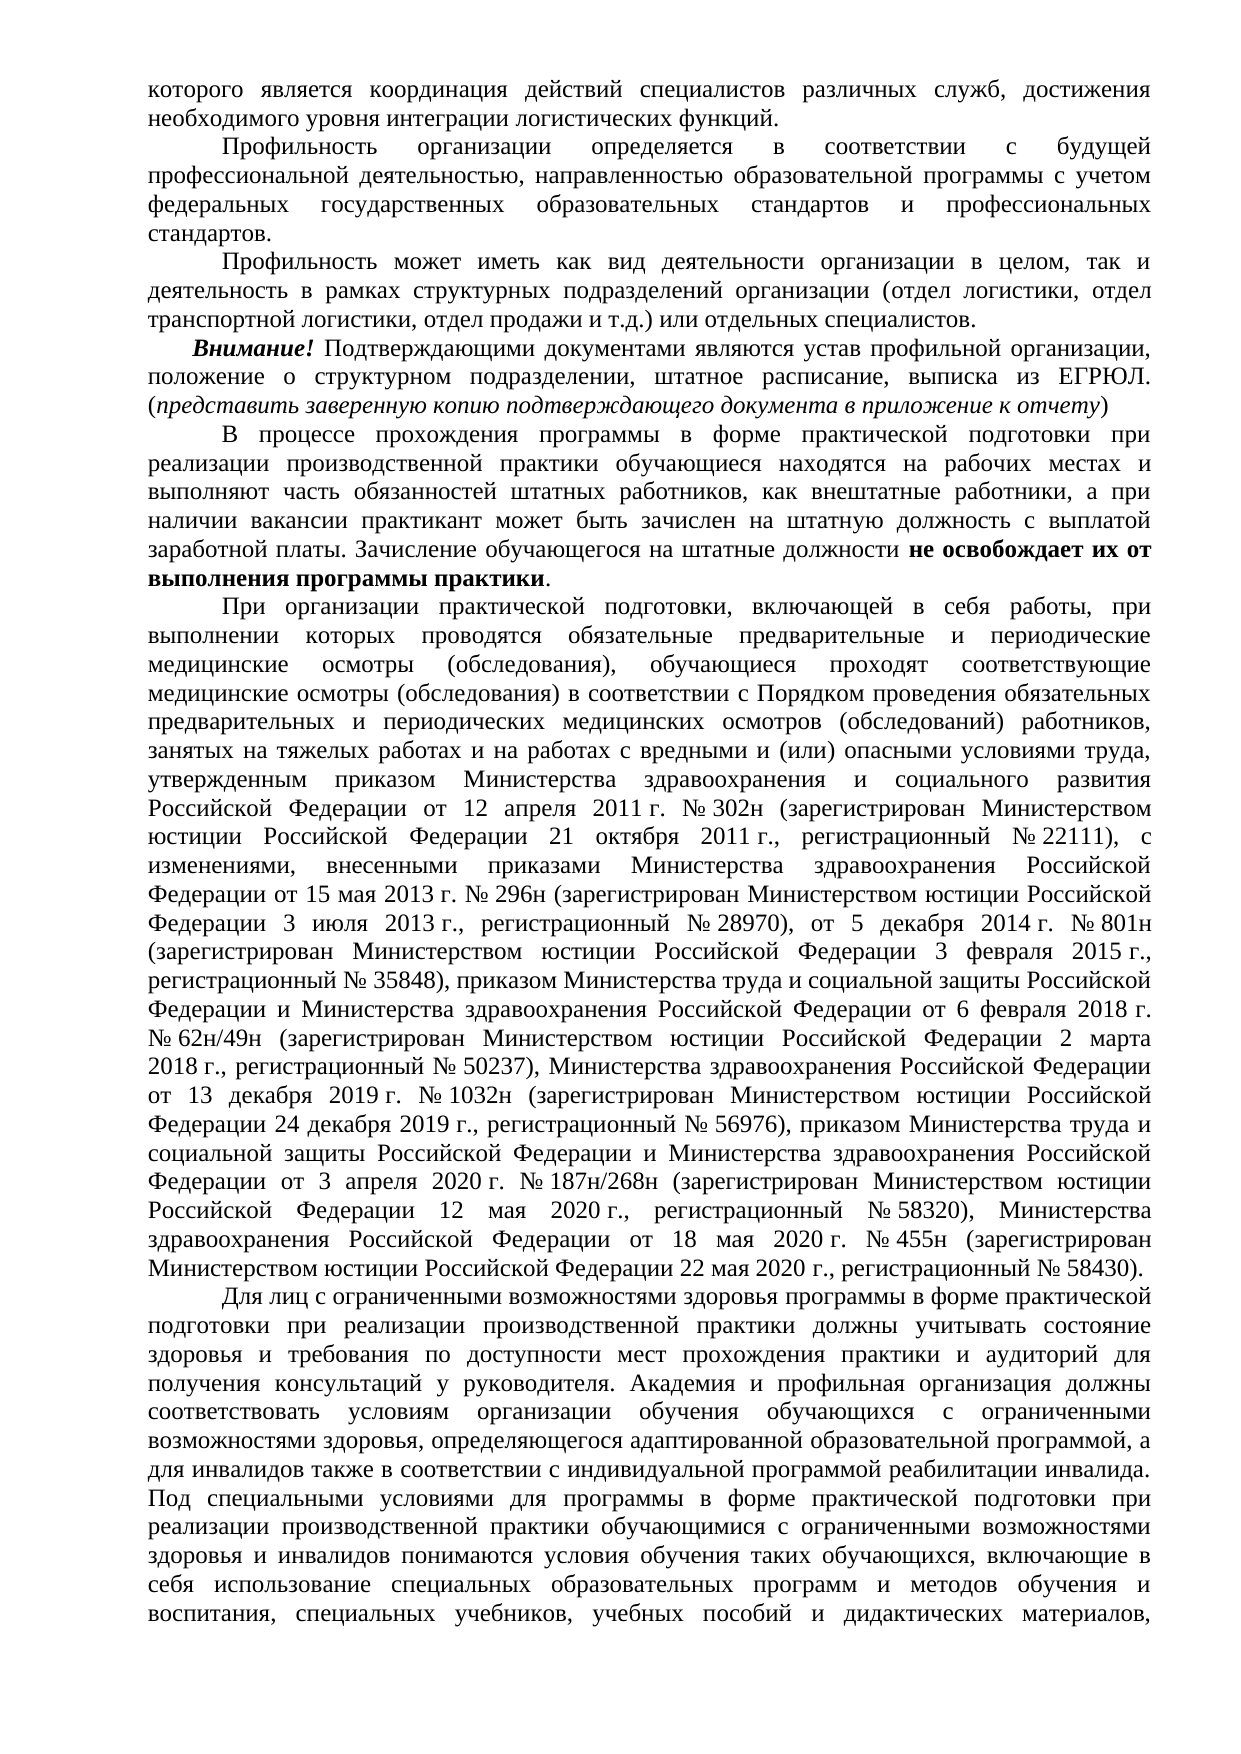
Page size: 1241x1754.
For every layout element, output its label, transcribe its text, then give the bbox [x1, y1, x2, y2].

text В процессе прохождения программы в форме практической подготовки при реализации производственной практики обучающиеся находятся на рабочих местах и выполняют часть обязанностей штатных работников, как внештатные работники, а при наличии вакансии практикант может быть зачислен на штатную должность с выплатой заработной платы. Зачисление обучающегося на штатные должности не освобождает их от выполнения программы практики. [148, 419, 1152, 591]
text Внимание! Подтверждающими документами являются устав профильной организации, положение о структурном подразделении, штатное расписание, выписка из ЕГРЮЛ. (представить заверенную копию подтверждающего документа в приложение к отчету) [148, 333, 1152, 419]
text При организации практической подготовки, включающей в себя работы, при выполнении которых проводятся обязательные предварительные и периодические медицинские осмотры (обследования), обучающиеся проходят соответствующие медицинские осмотры (обследования) в соответствии с Порядком проведения обязательных предварительных и периодических медицинских осмотров (обследований) работников, занятых на тяжелых работах и на работах с вредными и (или) опасными условиями труда, утвержденным приказом Министерства здравоохранения и социального развития Российской Федерации от 12 апреля 2011 г. № 302н (зарегистрирован Министерством юстиции Российской Федерации 21 октября 2011 г., регистрационный № 22111), с изменениями, внесенными приказами Министерства здравоохранения Российской Федерации от 15 мая 2013 г. № 296н (зарегистрирован Министерством юстиции Российской Федерации 3 июля 2013 г., регистрационный № 28970), от 5 декабря 2014 г. № 801н (зарегистрирован Министерством юстиции Российской Федерации 3 февраля 2015 г., регистрационный № 35848), приказом Министерства труда и социальной защиты Российской Федерации и Министерства здравоохранения Российской Федерации от 6 февраля 2018 г. № 62н/49н (зарегистрирован Министерством юстиции Российской Федерации 2 марта 2018 г., регистрационный № 50237), Министерства здравоохранения Российской Федерации от 13 декабря 2019 г. № 1032н (зарегистрирован Министерством юстиции Российской Федерации 24 декабря 2019 г., регистрационный № 56976), приказом Министерства труда и социальной защиты Российской Федерации и Министерства здравоохранения Российской Федерации от 3 апреля 2020 г. № 187н/268н (зарегистрирован Министерством юстиции Российской Федерации 12 мая 2020 г., регистрационный № 58320), Министерства здравоохранения Российской Федерации от 18 мая 2020 г. № 455н (зарегистрирован Министерством юстиции Российской Федерации 22 мая 2020 г., регистрационный № 58430). [148, 591, 1152, 1281]
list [148, 74, 1152, 131]
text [148, 1281, 1152, 1626]
text Профильность организации определяется в соответствии с будущей профессиональной деятельностью, направленностью образовательной программы с учетом федеральных государственных образовательных стандартов и профессиональных стандартов. [148, 131, 1152, 246]
text Профильность может иметь как вид деятельности организации в целом, так и деятельность в рамках структурных подразделений организации (отдел логистики, отдел транспортной логистики, отдел продажи и т.д.) или отдельных специалистов. [148, 246, 1152, 333]
